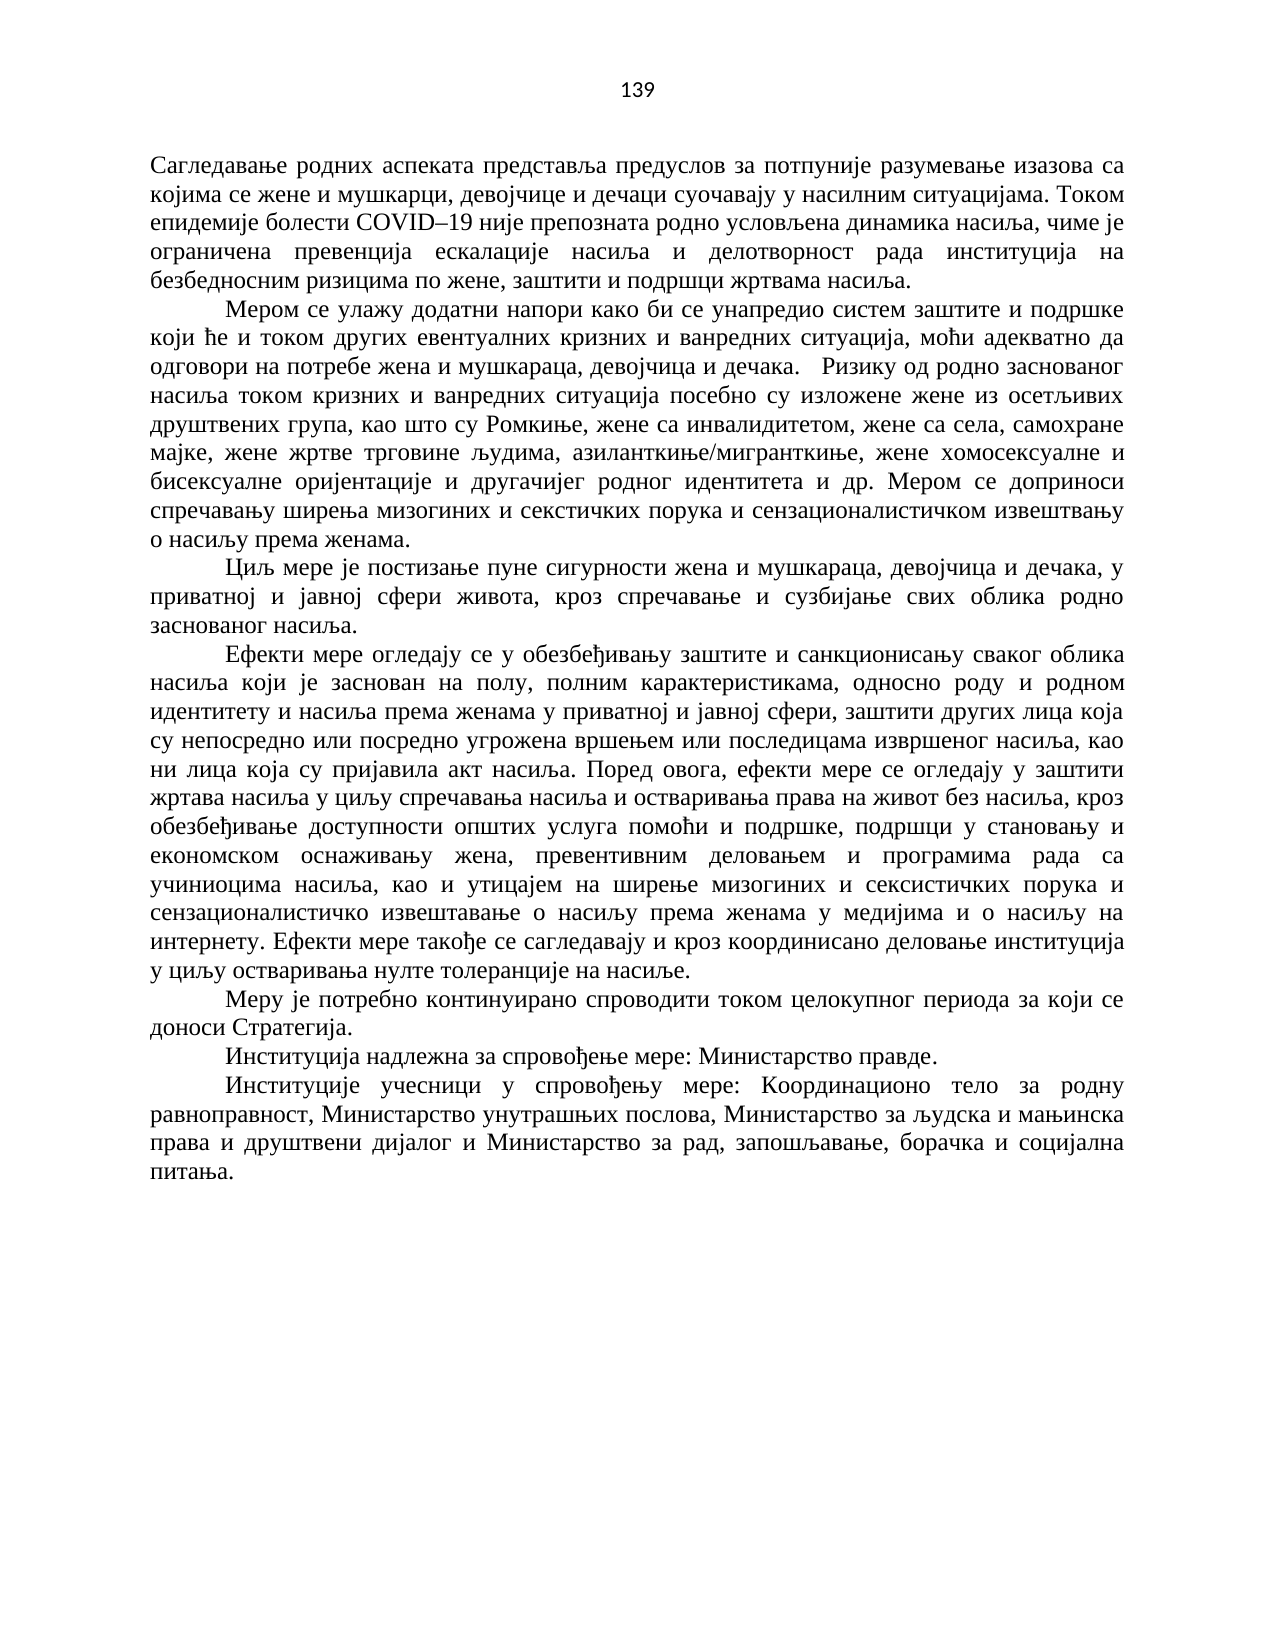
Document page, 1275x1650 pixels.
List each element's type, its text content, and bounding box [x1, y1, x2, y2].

text Мером се улажу додатни напори како би се унапредио систем заштите и подршке који ће и током других евентуалних кризних и ванредних ситуација, моћи адекватно да одговори на потребе жена и мушкараца, девојчица и дечака. Ризику од родно заснованог насиља током кризних и ванредних ситуација посебно су изложене жене из осетљивих друштвених група, као што су Ромкиње, жене са инвалидитетом, жене са села, самохране мајке, жене жртве трговине људима, азиланткиње/мигранткиње, жене хомосексуалне и бисексуалне оријентације и другачијег родног идентитета и др. Мером се доприноси спречавању ширења мизогиних и секстичких порука и сензационалистичком извештвању о насиљу према женама. [150, 294, 1125, 552]
text Ефекти мере огледају се у обезбеђивању заштите и санкционисању сваког облика насиља који је заснован на полу, полним карактеристикама, односно роду и родном идентитету и насиља према женама у приватној и јавној сфери, заштити других лица која су непосредно или посредно угрожена вршењем или последицама извршеног насиља, као ни лица која су пријавила акт насиља. Поред овога, ефекти мере се огледају у заштити жртава насиља у циљу спречавања насиља и остваривања права на живот без насиља, кроз обезбеђивање доступности општих услуга помоћи и подршке, подршци у становању и економском оснаживању жена, превентивним деловањем и програмима рада са учиниоцима насиља, као и утицајем на ширење мизогиних и сексистичких порука и сензационалистичко извештавање о насиљу према женама у медијима и о насиљу на интернету. Ефекти мере такође се сагледавају и кроз координисано деловање институција у циљу остваривања нулте толеранције на насиље. [150, 639, 1125, 984]
text Институције учесници у спровођењу мере: Координационо тело за родну равноправност, Министарство унутрашњих послова, Министарство за људска и мањинска права и друштвени дијалог и Министарство за рад, запошљавање, борачка и социјална питања. [150, 1070, 1125, 1185]
text Сагледавање родних аспеката представља предуслов за потпуније разумевање изазова са којима се жене и мушкарци, девојчице и дечаци суочавају у насилним ситуацијама. Током епидемије болести COVID–19 није препозната родно условљена динамика насиља, чиме је ограничена превенција ескалације насиља и делотворност рада институција на безбедносним ризицима по жене, заштити и подршци жртвама насиља. [150, 150, 1125, 294]
text Циљ мере је постизање пуне сигурности жена и мушкараца, девојчица и дечака, у приватној и јавној сфери живота, кроз спречавање и сузбијање свих облика родно заснованог насиља. [150, 552, 1125, 639]
text Меру је потребно континуирано спроводити током целокупног периода за који се доноси Стратегија. [150, 984, 1125, 1041]
text Институција надлежна за спровођење мере: Министарство правде. [150, 1041, 1125, 1070]
